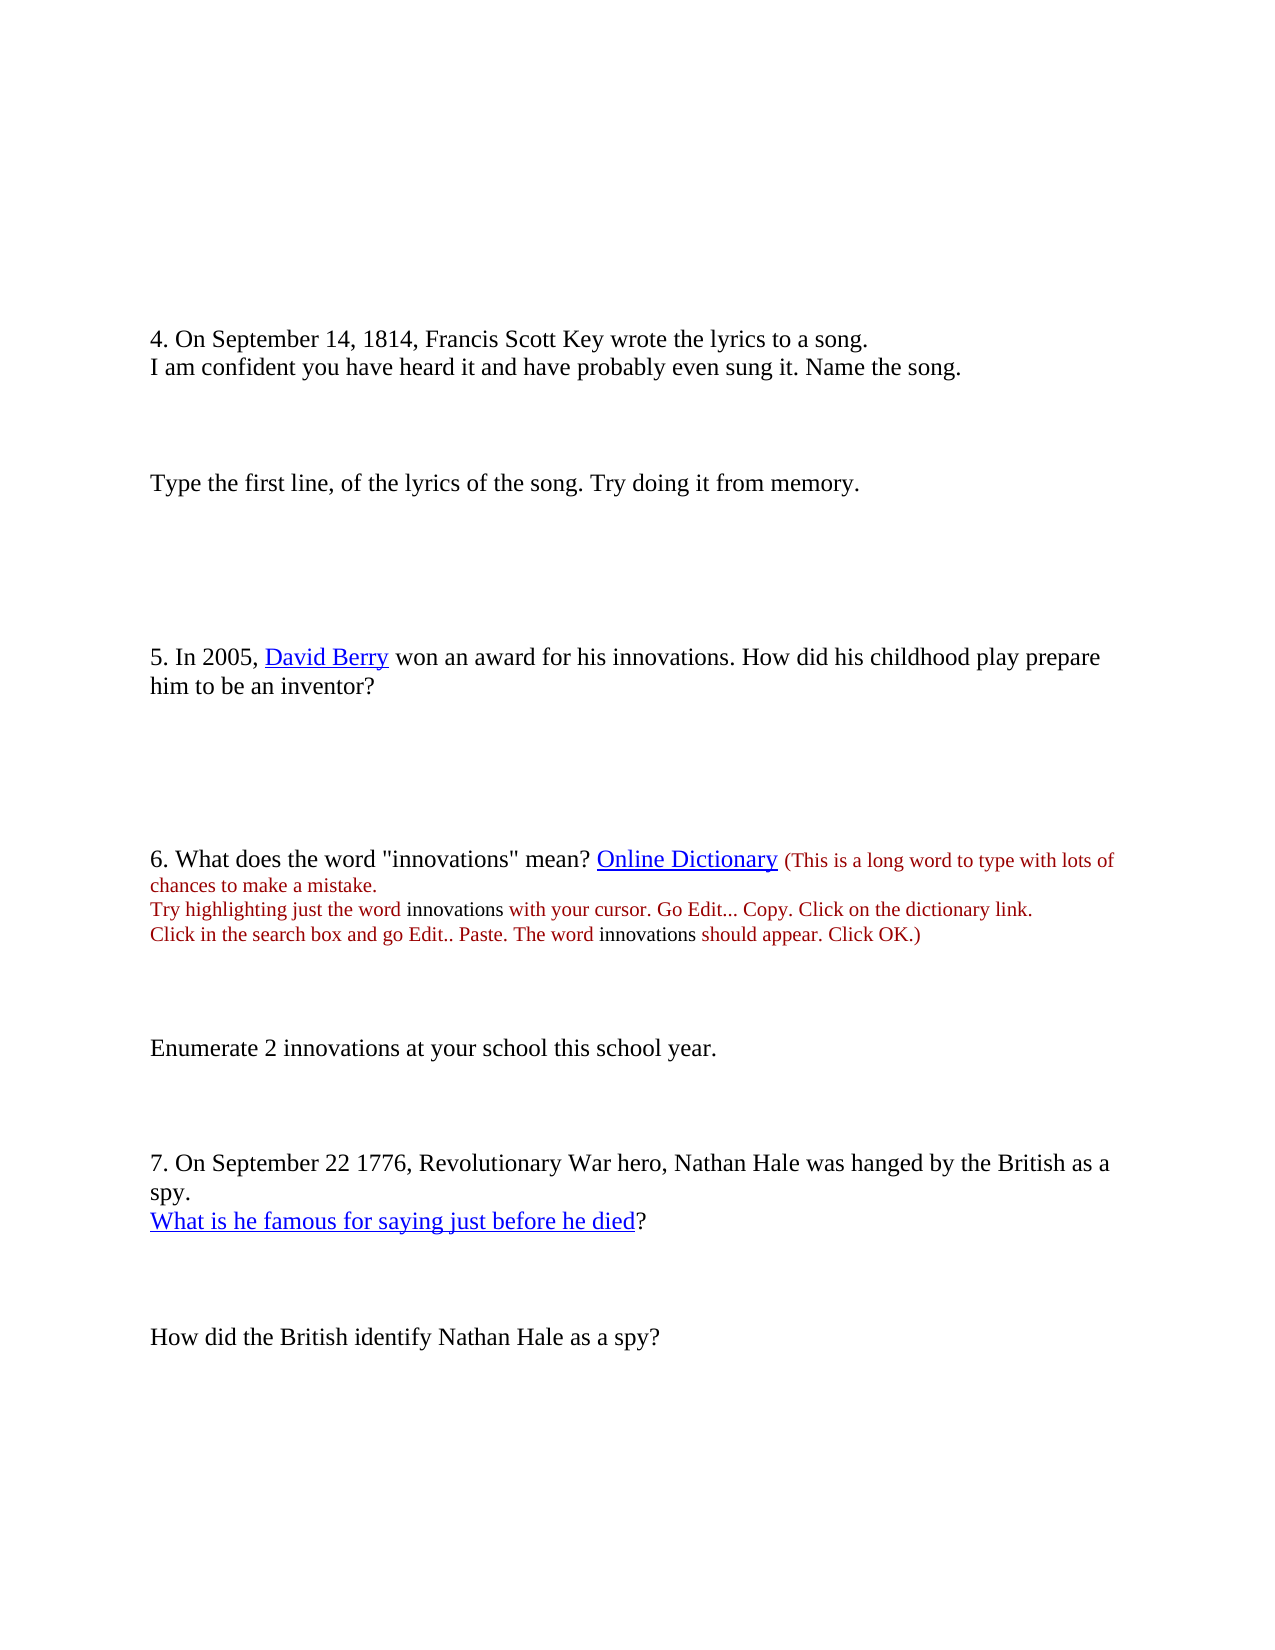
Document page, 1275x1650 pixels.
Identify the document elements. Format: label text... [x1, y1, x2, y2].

text 4. On September 14, 1814, Francis Scott Key wrote the lyrics to a song. I am confident you have heard it and have probably even sung it. Name the song. [150, 324, 1125, 381]
text How did the British identify Nathan Hale as a spy? [150, 1322, 1125, 1351]
text 5. In 2005, David Berry won an award for his innovations. How did his childhood play prepare him to be an inventor? [150, 642, 1125, 699]
text Type the first line, of the lyrics of the song. Try doing it from memory. [150, 468, 1125, 497]
text 6. What does the word "innovations" mean? Online Dictionary (This is a long word to type with lots of chances to make a mistake. Try highlighting just the word innovations with your cursor. Go Edit... Copy. Click on the dictionary link. Click in the search box and go Edit.. Paste. The word innovations should appear. Click OK.) [150, 844, 1125, 946]
text 7. On September 22 1776, Revolutionary War hero, Nathan Hale was hanged by the British as a spy. What is he famous for saying just before he died? [150, 1148, 1125, 1235]
text Enumerate 2 innovations at your school this school year. [150, 1033, 1125, 1061]
